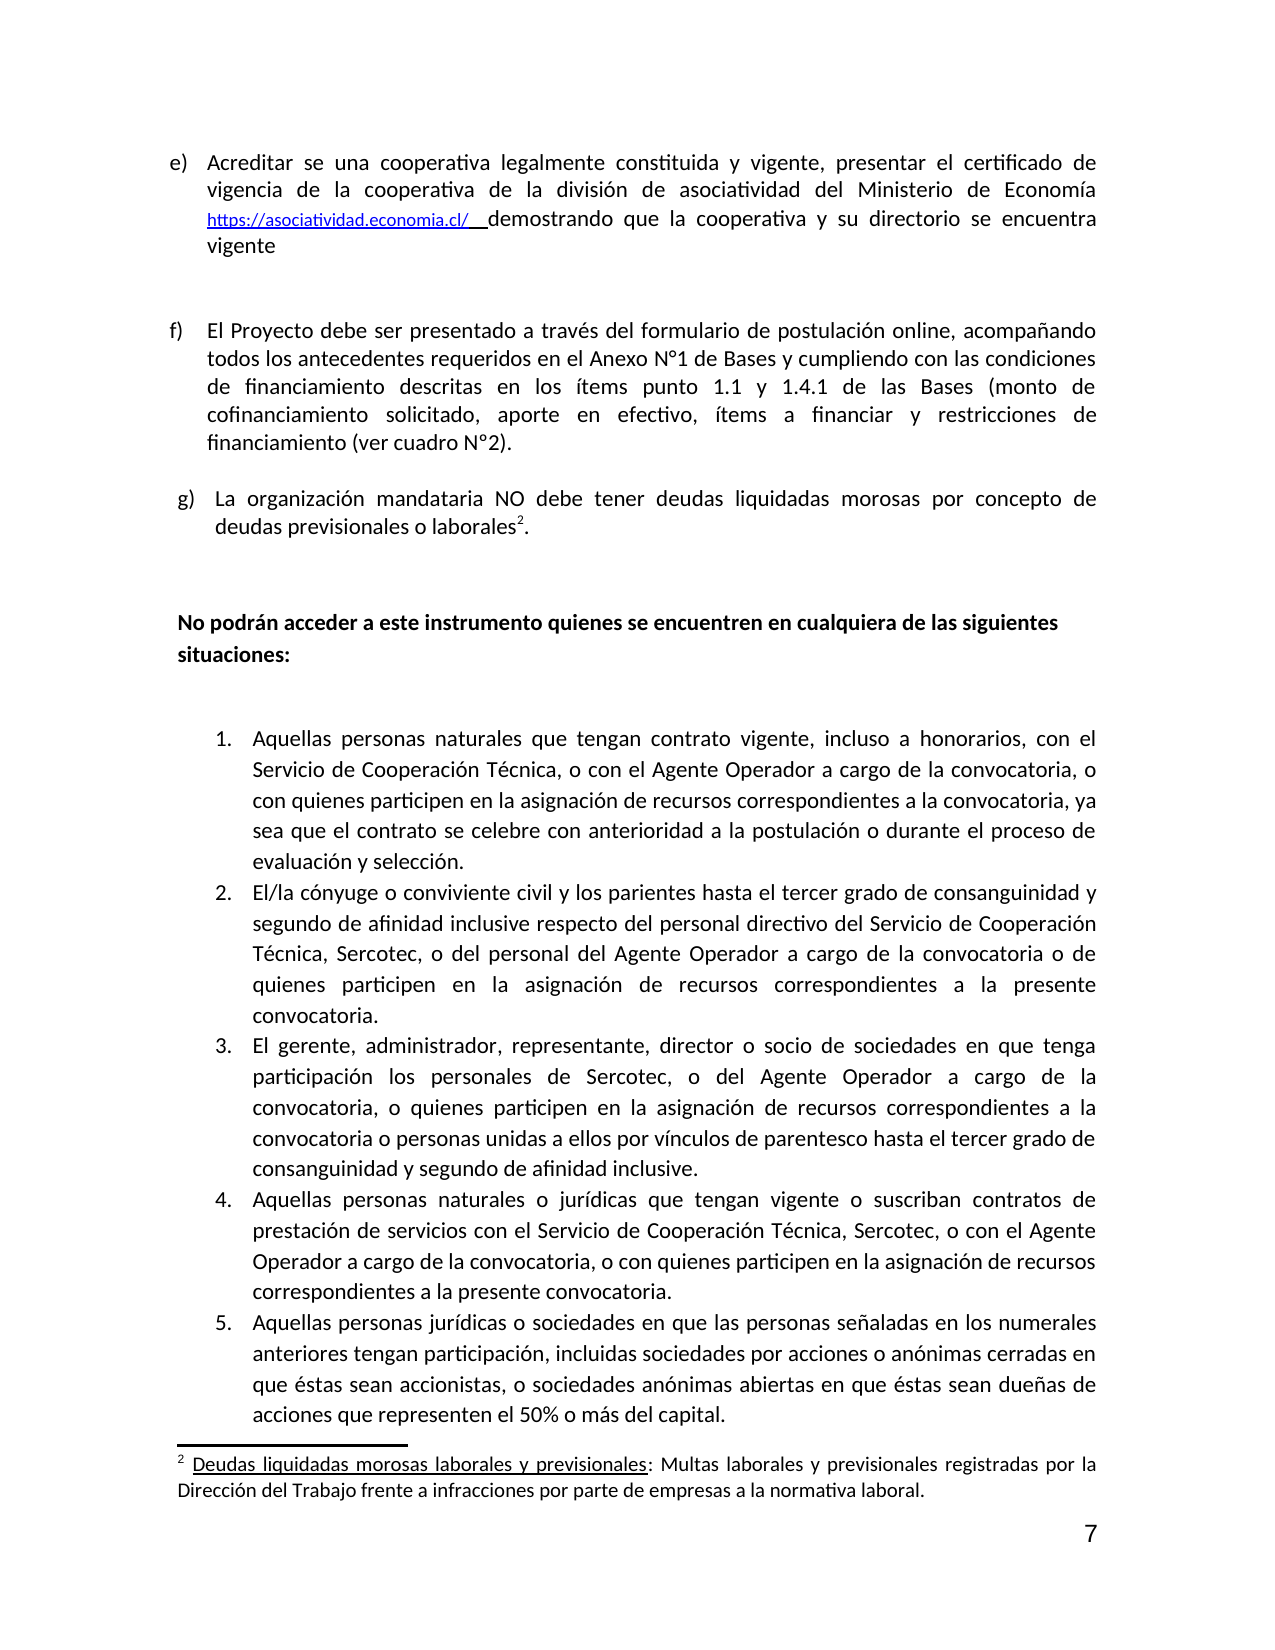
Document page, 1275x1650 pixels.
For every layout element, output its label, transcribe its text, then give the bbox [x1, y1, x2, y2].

list La organización mandataria NO debe tener deudas liquidadas morosas por concepto de deudas previsionales o laborales. [177, 484, 1098, 540]
list El Proyecto debe ser presentado a través del formulario de postulación online, acompañando todos los antecedentes requeridos en el Anexo N°1 de Bases y cumpliendo con las condiciones de financiamiento descritas en los ítems punto 1.1 y 1.4.1 de las Bases (monto de cofinanciamiento solicitado, aporte en efectivo, ítems a financiar y restricciones de financiamiento (ver cuadro Nº2). [169, 316, 1098, 456]
list Acreditar se una cooperativa legalmente constituida y vigente, presentar el certificado de vigencia de la cooperativa de la división de asociatividad del Ministerio de Economía https://asociatividad.economia.cl/ demostrando que la cooperativa y su directorio se encuentra vigente [169, 148, 1098, 260]
text No podrán acceder a este instrumento quienes se encuentren en cualquiera de las siguientes situaciones: [177, 608, 1098, 669]
list El/la cónyuge o conviviente civil y los parientes hasta el tercer grado de consanguinidad y segundo de afinidad inclusive respecto del personal directivo del Servicio de Cooperación Técnica, Sercotec, o del personal del Agente Operador a cargo de la convocatoria o de quienes participen en la asignación de recursos correspondientes a la presente convocatoria. [215, 878, 1098, 1029]
list Aquellas personas naturales que tengan contrato vigente, incluso a honorarios, con el Servicio de Cooperación Técnica, o con el Agente Operador a cargo de la convocatoria, o con quienes participen en la asignación de recursos correspondientes a la convocatoria, ya sea que el contrato se celebre con anterioridad a la postulación o durante el proceso de evaluación y selección. [215, 724, 1098, 875]
list El gerente, administrador, representante, director o socio de sociedades en que tenga participación los personales de Sercotec, o del Agente Operador a cargo de la convocatoria, o quienes participen en la asignación de recursos correspondientes a la convocatoria o personas unidas a ellos por vínculos de parentesco hasta el tercer grado de consanguinidad y segundo de afinidad inclusive. [215, 1032, 1098, 1183]
list Aquellas personas jurídicas o sociedades en que las personas señaladas en los numerales anteriores tengan participación, incluidas sociedades por acciones o anónimas cerradas en que éstas sean accionistas, o sociedades anónimas abiertas en que éstas sean dueñas de acciones que representen el 50% o más del capital. [215, 1308, 1098, 1428]
list Aquellas personas naturales o jurídicas que tengan vigente o suscriban contratos de prestación de servicios con el Servicio de Cooperación Técnica, Sercotec, o con el Agente Operador a cargo de la convocatoria, o con quienes participen en la asignación de recursos correspondientes a la presente convocatoria. [215, 1185, 1098, 1306]
